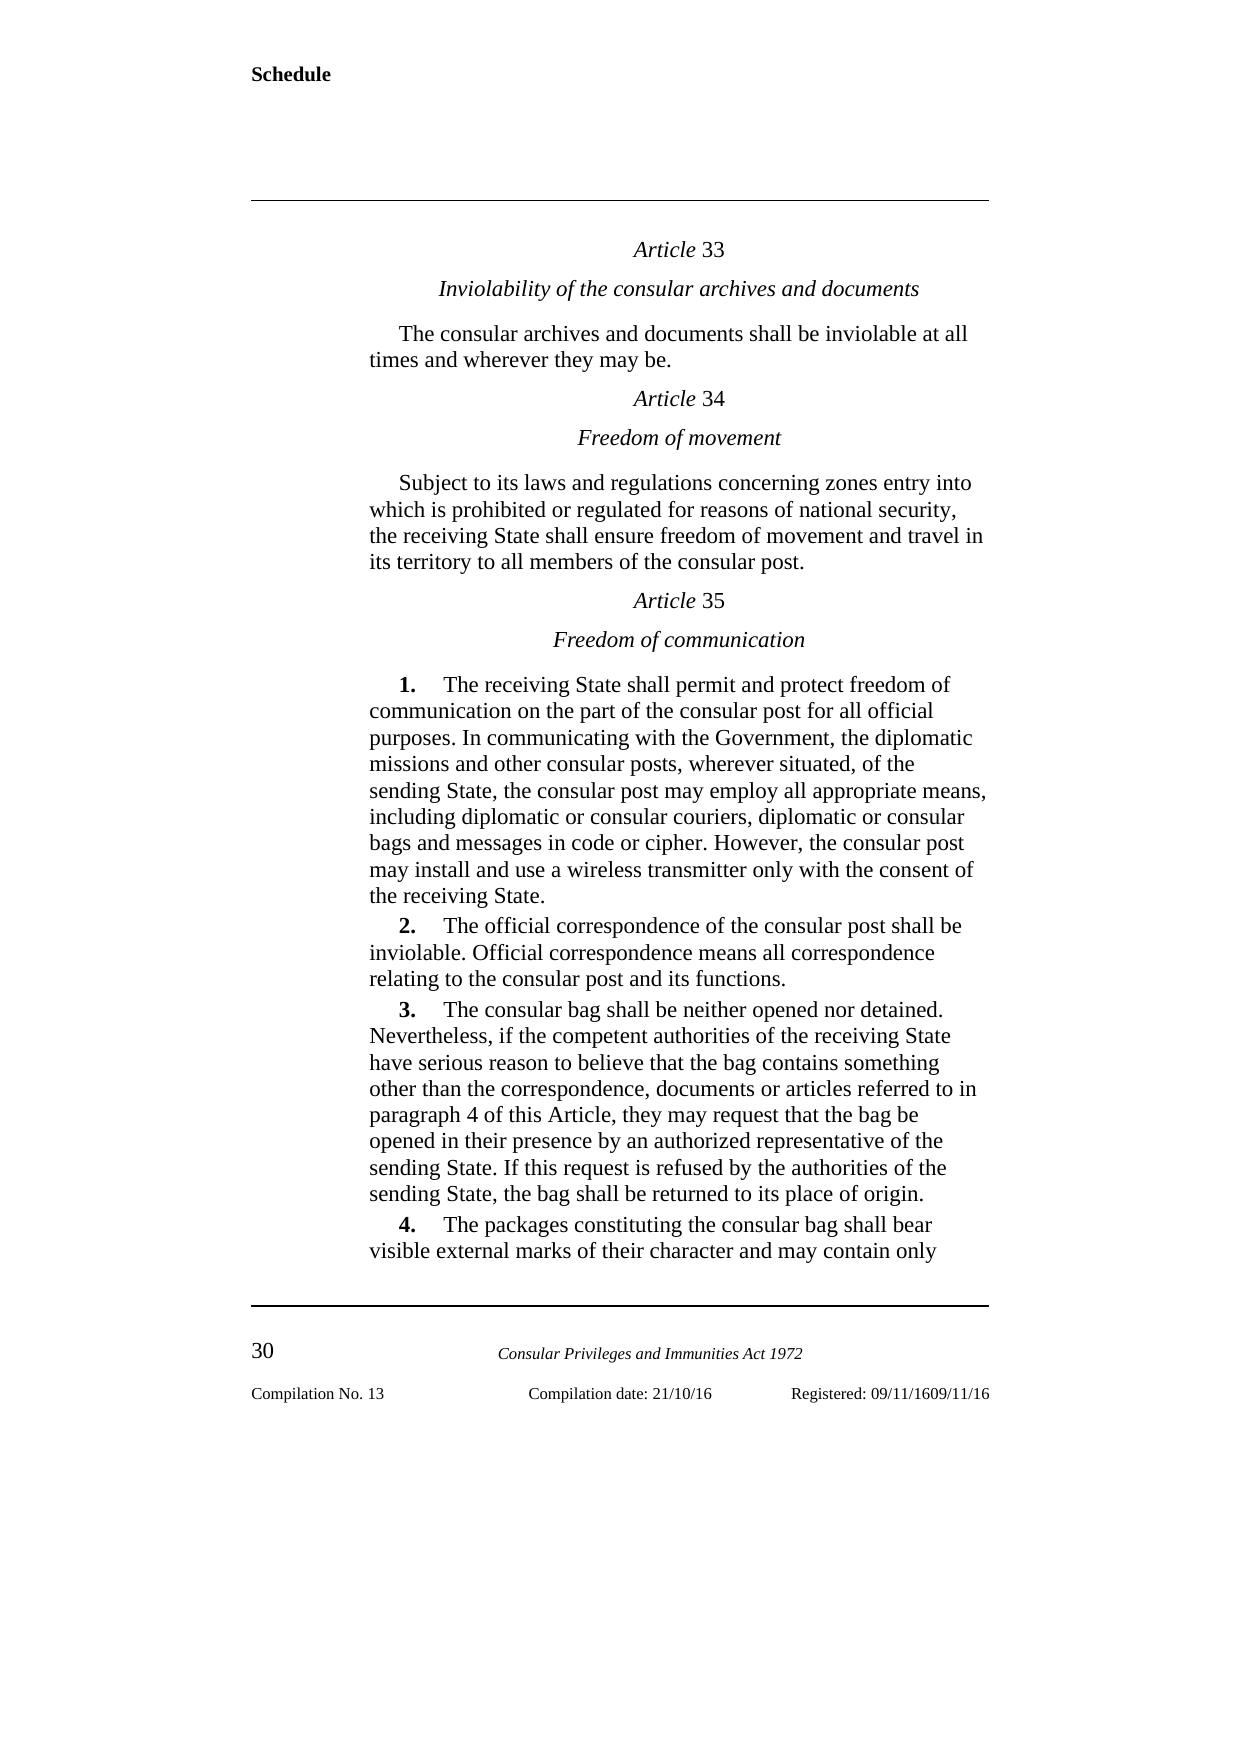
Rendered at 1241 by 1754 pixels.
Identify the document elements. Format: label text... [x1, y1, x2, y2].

text The consular archives and documents shall be inviolable at all times and wherever they may be. [369, 320, 989, 373]
text Article 35 [369, 587, 989, 614]
text Inviolability of the consular archives and documents [369, 275, 989, 301]
text Article 33 [369, 236, 989, 263]
text Article 34 [369, 385, 989, 412]
text 2. The official correspondence of the consular post shall be inviolable. Official correspondence means all correspondence relating to the consular post and its functions. [369, 913, 989, 992]
text 1. The receiving State shall permit and protect freedom of communication on the part of the consular post for all official purposes. In communicating with the Government, the diplomatic missions and other consular posts, wherever situated, of the sending State, the consular post may employ all appropriate means, including diplomatic or consular couriers, diplomatic or consular bags and messages in code or cipher. However, the consular post may install and use a wireless transmitter only with the consent of the receiving State. [369, 671, 989, 908]
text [369, 1211, 989, 1263]
text Subject to its laws and regulations concerning zones entry into which is prohibited or regulated for reasons of national security, the receiving State shall ensure freedom of movement and travel in its territory to all members of the consular post. [369, 469, 989, 575]
text Freedom of communication [369, 626, 989, 652]
text 3. The consular bag shall be neither opened nor detained. Nevertheless, if the competent authorities of the receiving State have serious reason to believe that the bag contains something other than the correspondence, documents or articles referred to in paragraph 4 of this Article, they may request that the bag be opened in their presence by an authorized representative of the sending State. If this request is refused by the authorities of the sending State, the bag shall be returned to its place of origin. [369, 996, 989, 1207]
text Freedom of movement [369, 424, 989, 451]
